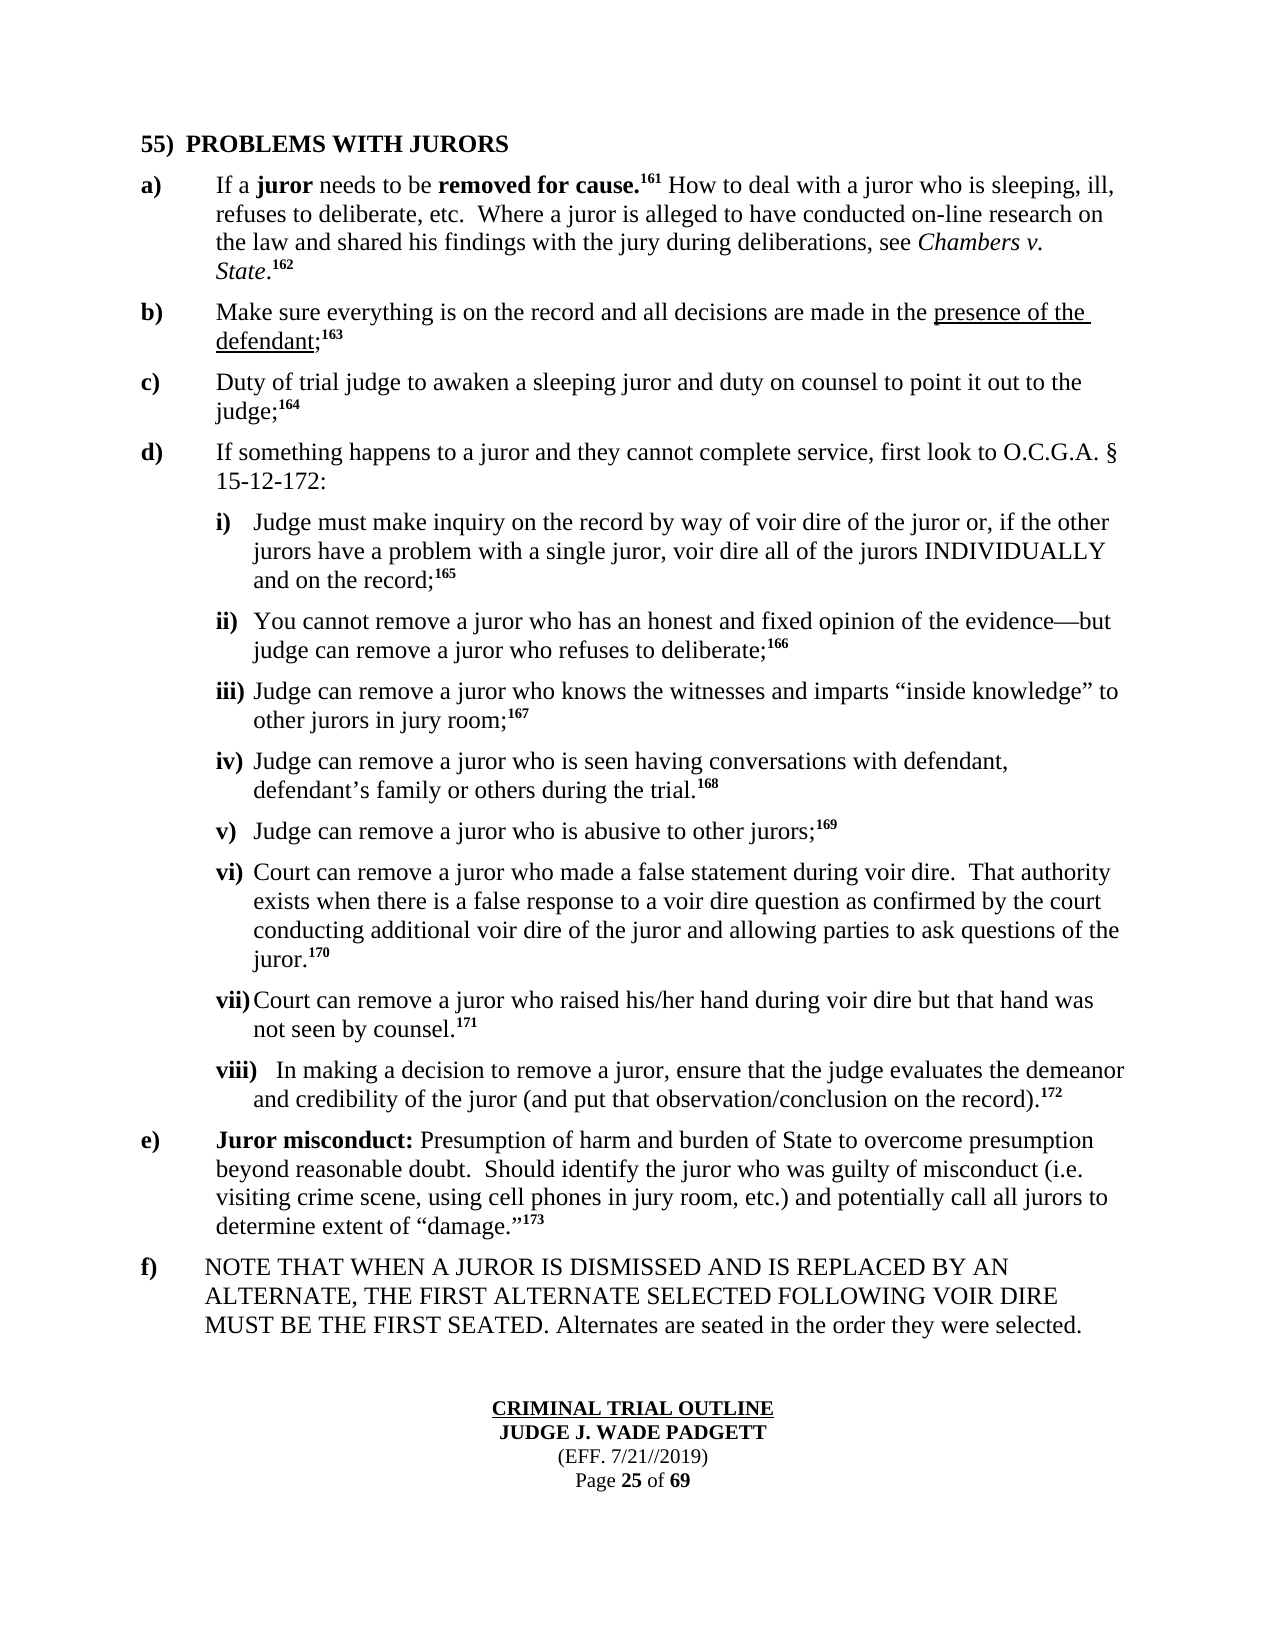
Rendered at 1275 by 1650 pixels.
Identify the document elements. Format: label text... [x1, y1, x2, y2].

list If a juror needs to be removed for cause. How to deal with a juror who is sleeping, ill, refuses to deliberate, etc. Where a juror is alleged to have conducted on-line research on the law and shared his findings with the jury during deliberations, see Chambers v. State. [141, 170, 1125, 285]
list Judge can remove a juror who is abusive to other jurors; [216, 816, 1125, 845]
list If something happens to a juror and they cannot complete service, first look to O.C.G.A. § 15-12-172: [141, 437, 1125, 495]
list Judge can remove a juror who is seen having conversations with defendant, defendant’s family or others during the trial. [216, 746, 1125, 804]
list In making a decision to remove a juror, ensure that the judge evaluates the demeanor and credibility of the juror (and put that observation/conclusion on the record). [216, 1055, 1125, 1112]
list Court can remove a juror who made a false statement during voir dire. That authority exists when there is a false response to a voir dire question as confirmed by the court conducting additional voir dire of the juror and allowing parties to ask questions of the juror. [216, 857, 1125, 972]
list Make sure everything is on the record and all decisions are made in the presence of the defendant; [141, 297, 1125, 355]
list PROBLEMS WITH JURORS [141, 129, 1125, 157]
list Duty of trial judge to awaken a sleeping juror and duty on counsel to point it out to the judge; [141, 367, 1125, 425]
list Juror misconduct: Presumption of harm and burden of State to overcome presumption beyond reasonable doubt. Should identify the juror who was guilty of misconduct (i.e. visiting crime scene, using cell phones in jury room, etc.) and potentially call all jurors to determine extent of “damage.” [141, 1125, 1125, 1240]
list NOTE THAT WHEN A JUROR IS DISMISSED AND IS REPLACED BY AN ALTERNATE, THE FIRST ALTERNATE SELECTED FOLLOWING VOIR DIRE MUST BE THE FIRST SEATED. Alternates are seated in the order they were selected. [141, 1252, 1125, 1339]
list Judge can remove a juror who knows the witnesses and imparts “inside knowledge” to other jurors in jury room; [216, 676, 1125, 734]
list Judge must make inquiry on the record by way of voir dire of the juror or, if the other jurors have a problem with a single juror, voir dire all of the jurors INDIVIDUALLY and on the record; [216, 507, 1125, 594]
list Court can remove a juror who raised his/her hand during voir dire but that hand was not seen by counsel. [216, 985, 1125, 1042]
list You cannot remove a juror who has an honest and fixed opinion of the evidence—but judge can remove a juror who refuses to deliberate; [216, 606, 1125, 664]
